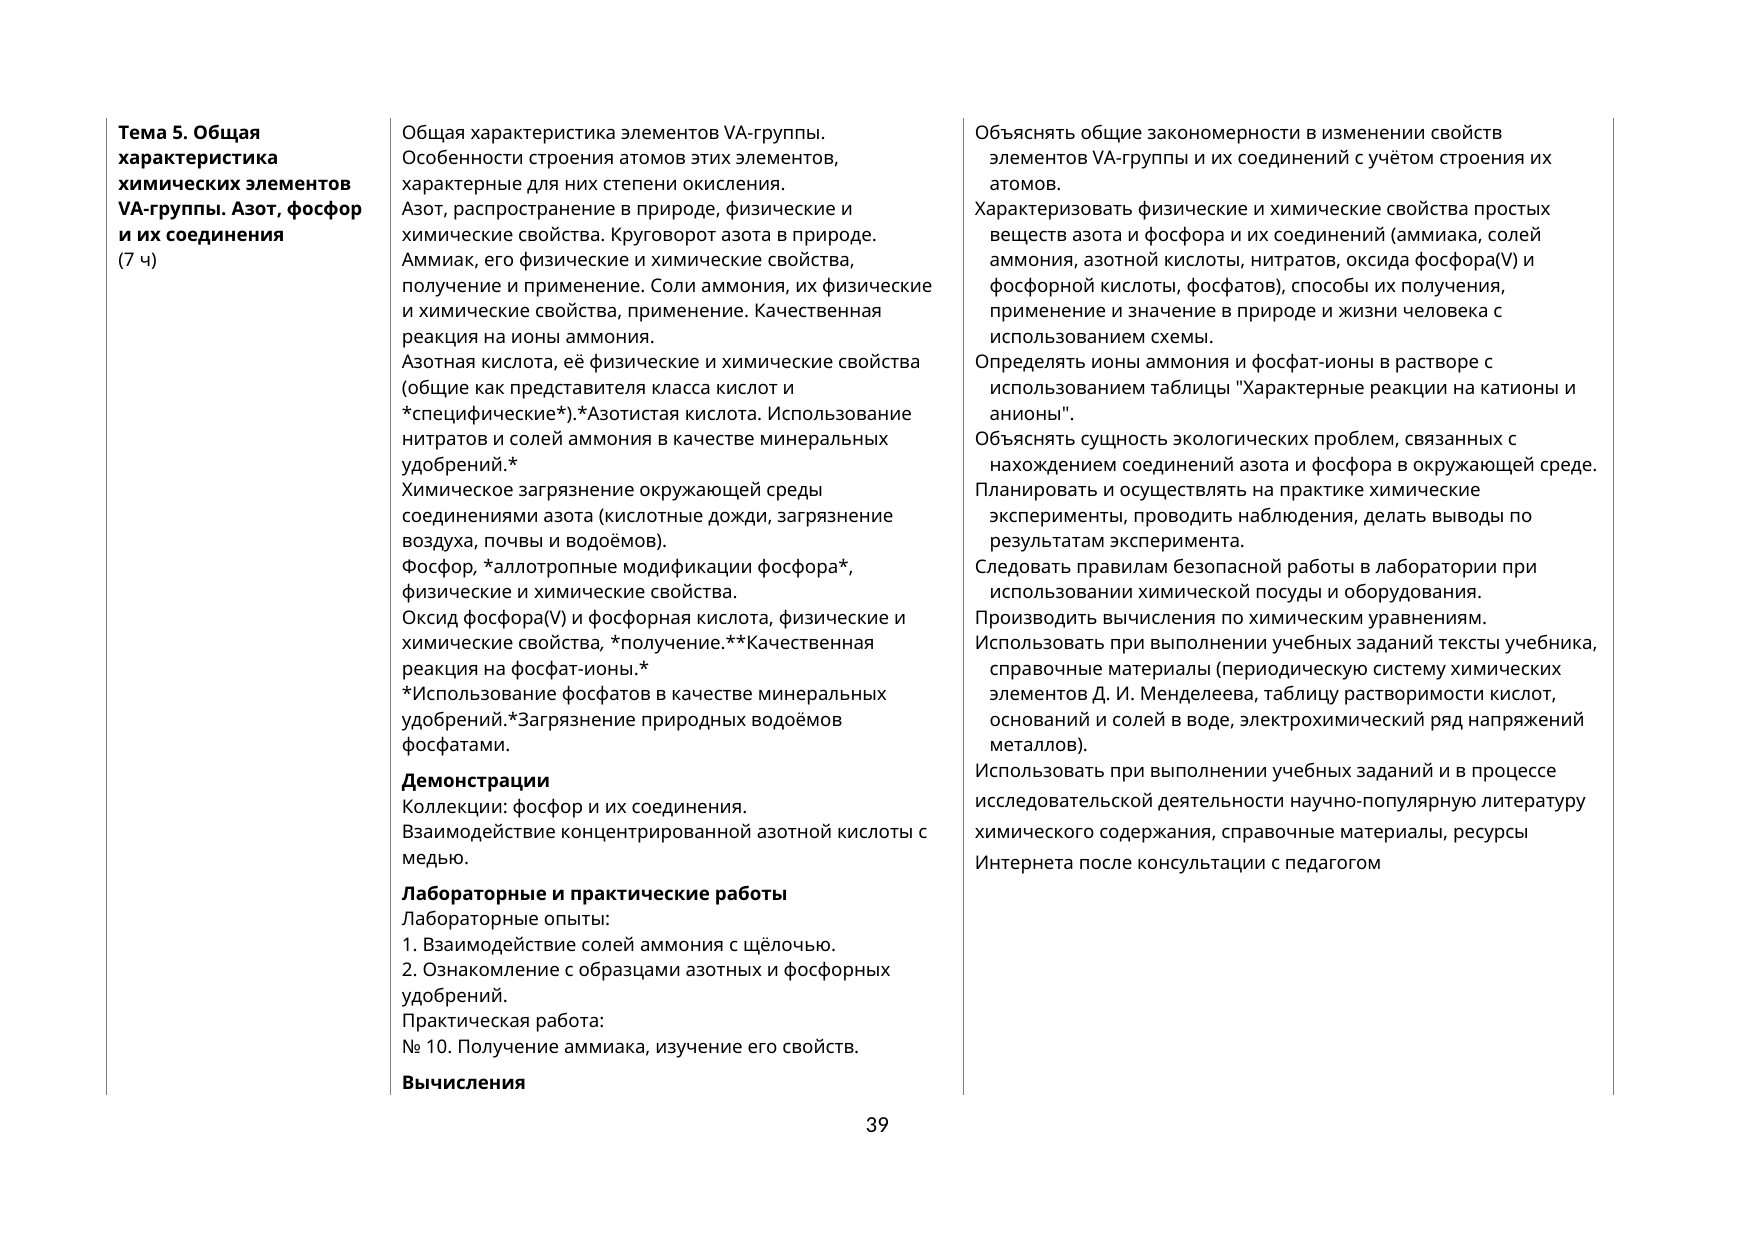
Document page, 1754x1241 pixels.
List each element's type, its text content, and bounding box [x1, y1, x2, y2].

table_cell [107, 118, 390, 1095]
